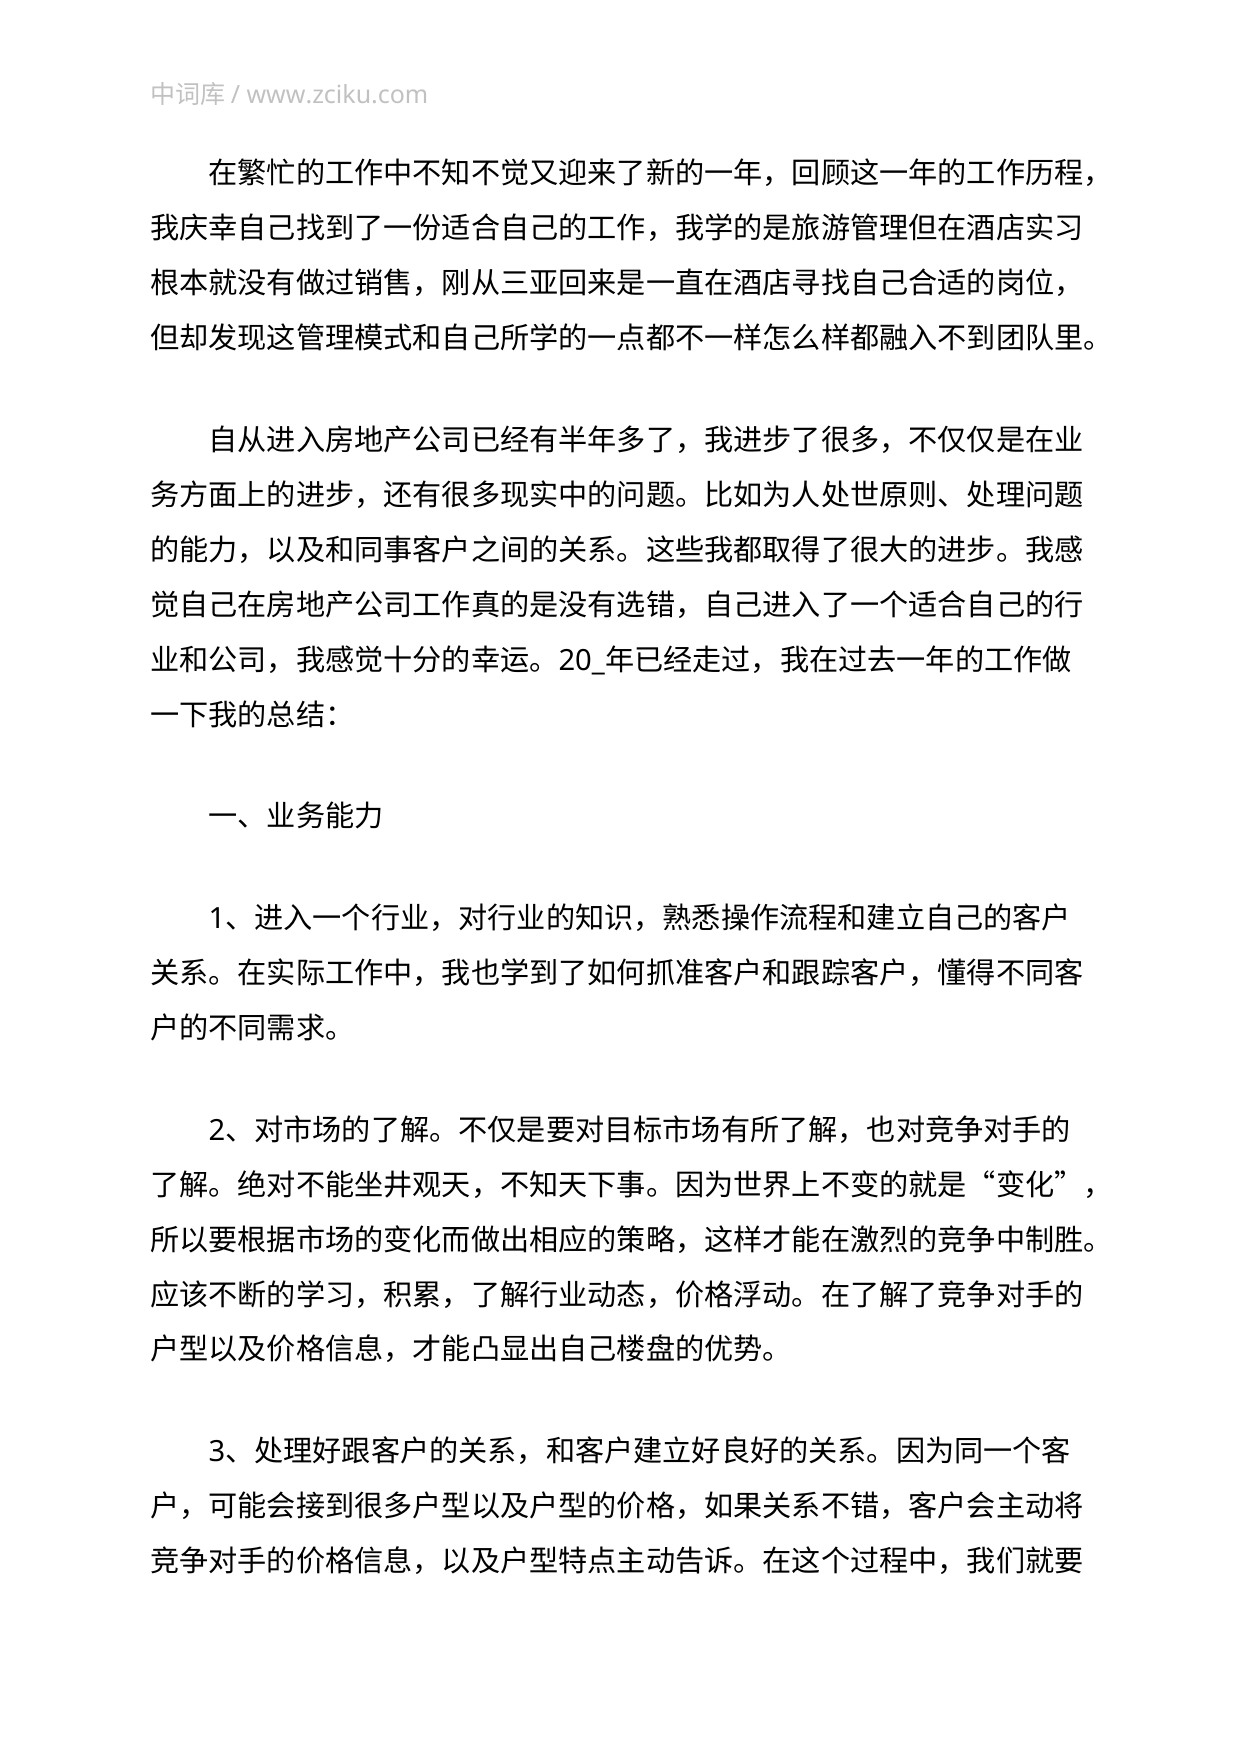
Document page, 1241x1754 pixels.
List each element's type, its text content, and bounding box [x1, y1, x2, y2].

text 一、业务能力 [150, 793, 1090, 835]
text 自从进入房地产公司已经有半年多了，我进步了很多，不仅仅是在业务方面上的进步，还有很多现实中的问题。比如为人处世原则、处理问题的能力，以及和同事客户之间的关系。这些我都取得了很大的进步。我感觉自己在房地产公司工作真的是没有选错，自己进入了一个适合自己的行业和公司，我感觉十分的幸运。20_年已经走过，我在过去一年的工作做一下我的总结： [150, 416, 1090, 733]
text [150, 1428, 1090, 1580]
text 在繁忙的工作中不知不觉又迎来了新的一年，回顾这一年的工作历程，我庆幸自己找到了一份适合自己的工作，我学的是旅游管理但在酒店实习根本就没有做过销售，刚从三亚回来是一直在酒店寻找自己合适的岗位，但却发现这管理模式和自己所学的一点都不一样怎么样都融入不到团队里。 [150, 150, 1090, 357]
text 1、进入一个行业，对行业的知识，熟悉操作流程和建立自己的客户关系。在实际工作中，我也学到了如何抓准客户和跟踪客户，懂得不同客户的不同需求。 [150, 894, 1090, 1047]
text 2、对市场的了解。不仅是要对目标市场有所了解，也对竞争对手的了解。绝对不能坐井观天，不知天下事。因为世界上不变的就是“变化”，所以要根据市场的变化而做出相应的策略，这样才能在激烈的竞争中制胜。应该不断的学习，积累，了解行业动态，价格浮动。在了解了竞争对手的户型以及价格信息，才能凸显出自己楼盘的优势。 [150, 1106, 1090, 1368]
